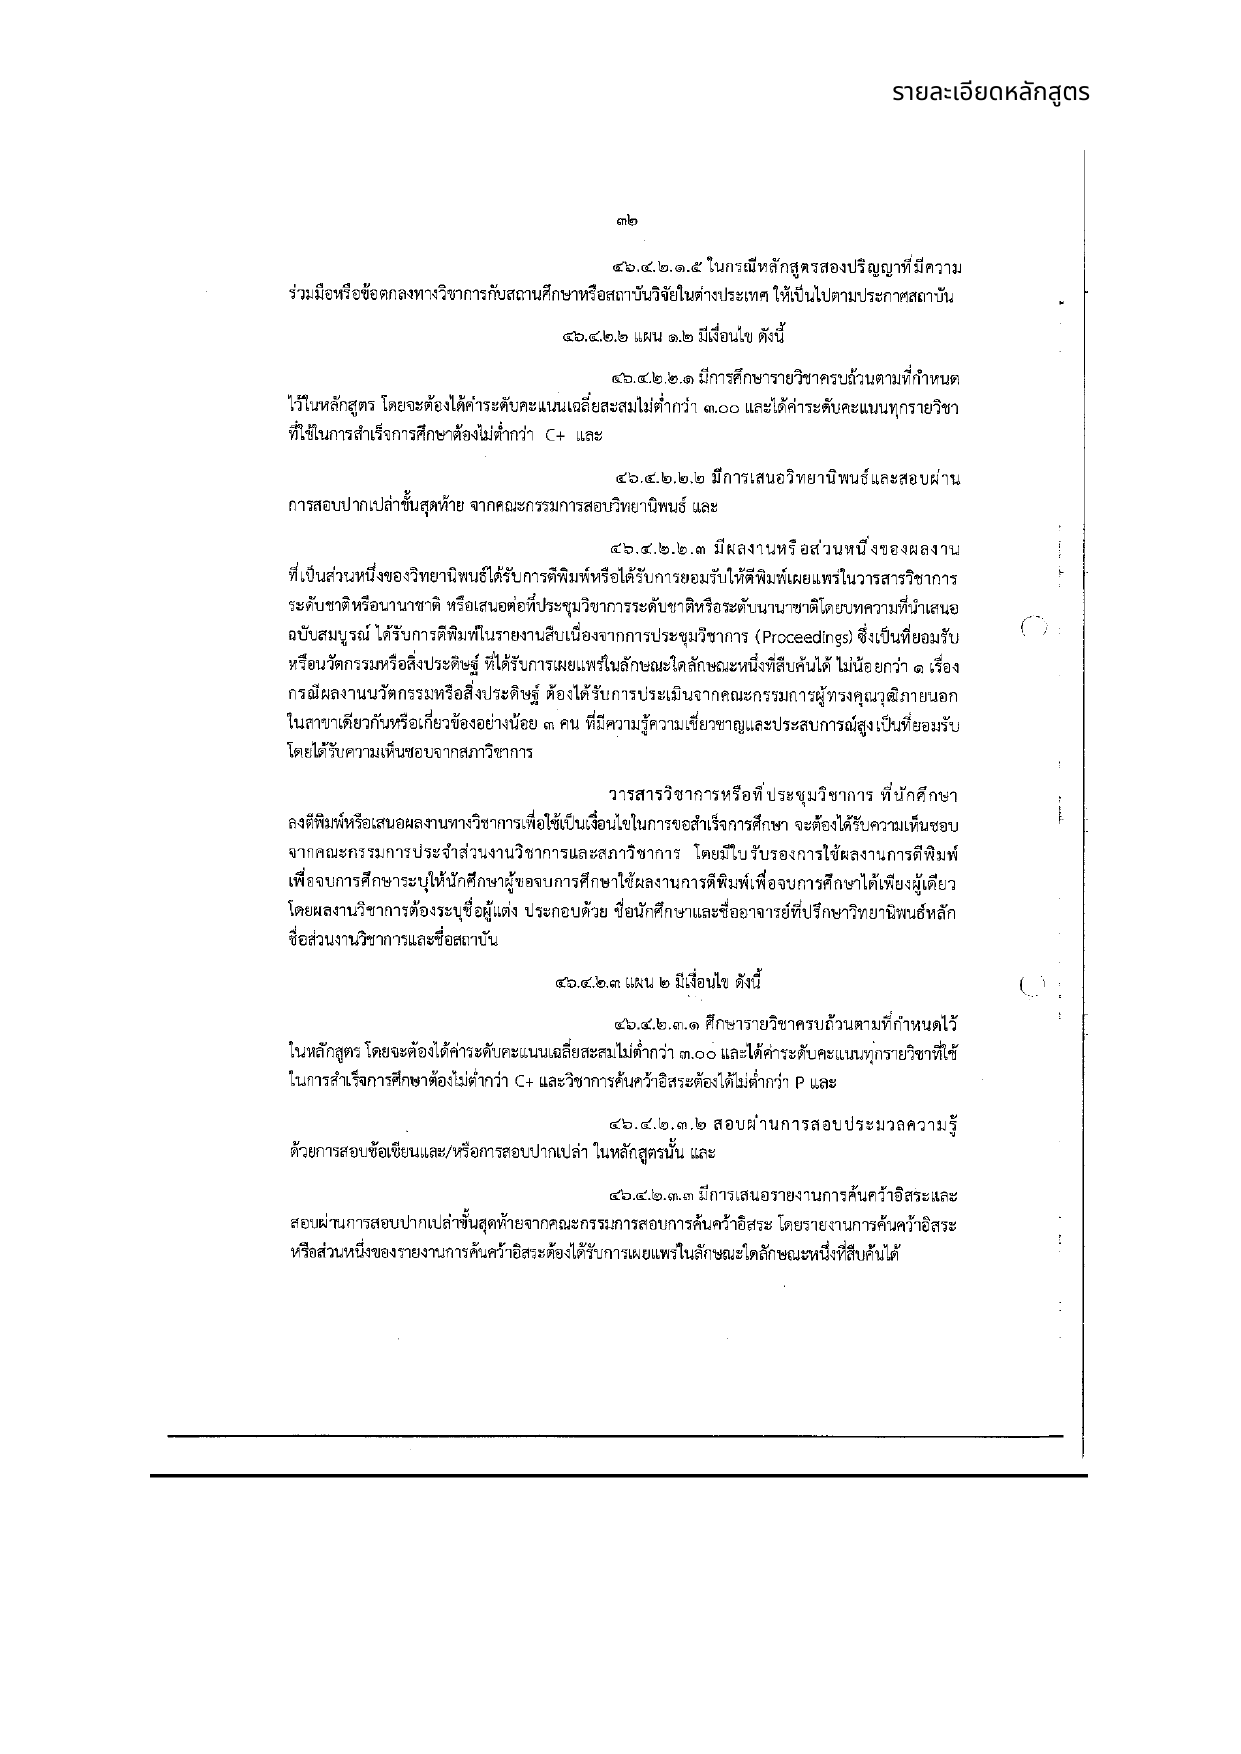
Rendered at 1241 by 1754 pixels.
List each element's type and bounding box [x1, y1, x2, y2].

picture [150, 150, 1089, 1478]
